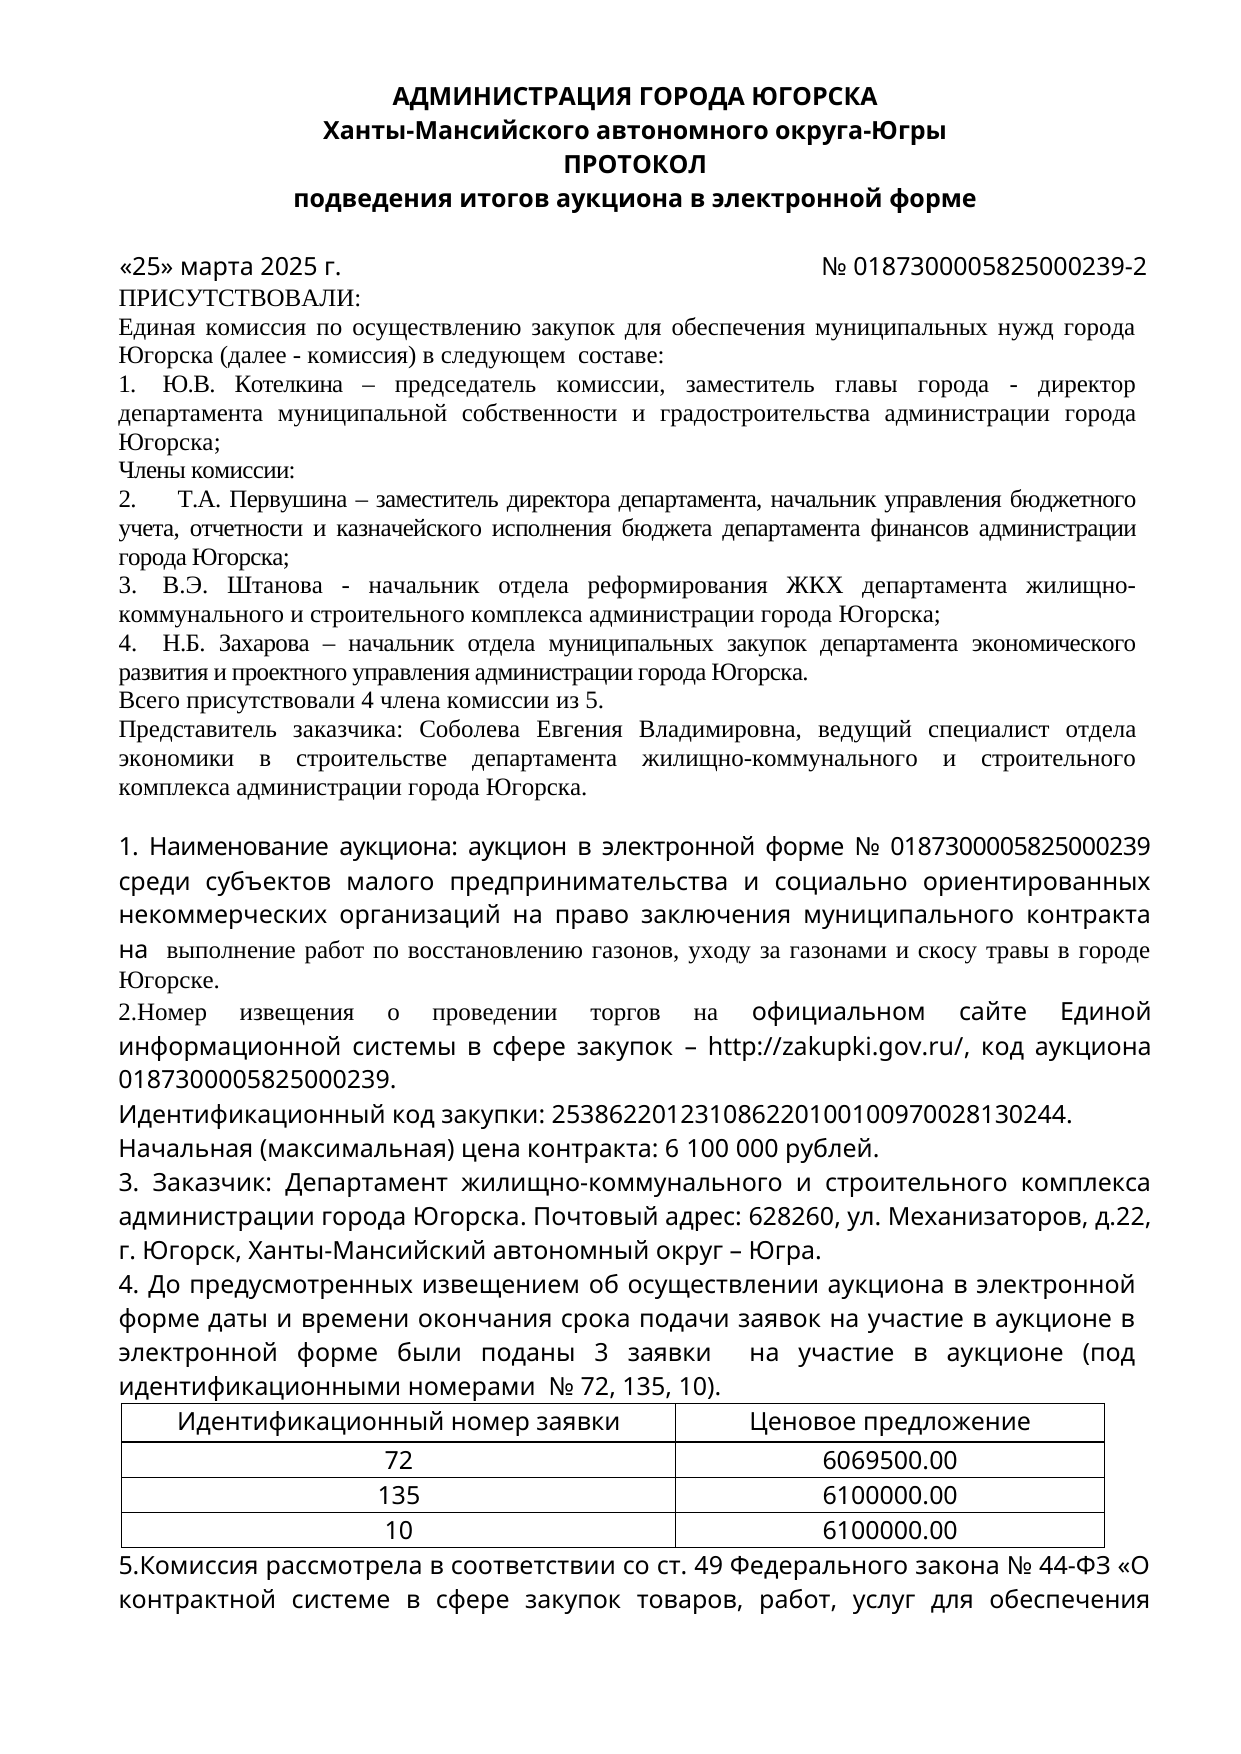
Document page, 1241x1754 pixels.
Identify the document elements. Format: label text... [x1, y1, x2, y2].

list 4. До предусмотренных извещением об осуществлении аукциона в электронной форме даты и времени окончания срока подачи заявок на участие в аукционе в электронной форме были поданы 3 заявки на участие в аукционе (под идентификационными номерами № 72, 135, 10). [118, 1267, 1137, 1403]
text Единая комиссия по осуществлению закупок для обеспечения муниципальных нужд города Югорска (далее - комиссия) в следующем составе: [118, 312, 1137, 369]
table_cell 6069500.00 [676, 1443, 1104, 1477]
text подведения итогов аукциона в электронной форме [118, 181, 1152, 215]
list Т.А. Первушина – заместитель директора департамента, начальник управления бюджетного учета, отчетности и казначейского исполнения бюджета департамента финансов администрации города Югорска; [118, 484, 1137, 570]
table_header Идентификационный номер заявки [122, 1404, 675, 1441]
table_cell 72 [122, 1443, 675, 1477]
table_cell 135 [122, 1478, 675, 1512]
list ПРИСУТСТВОВАЛИ: [118, 283, 1137, 312]
text 1. Наименование аукциона: аукцион в электронной форме № 0187300005825000239 среди субъектов малого предпринимательства и социально ориентированных некоммерческих организаций на право заключения муниципального контракта на выполнение работ по восстановлению газонов, уходу за газонами и скосу травы в городе Югорске. [118, 829, 1152, 994]
text АДМИНИСТРАЦИЯ ГОРОДА ЮГОРСКА [118, 78, 1152, 112]
list 2.Номер извещения о проведении торгов на официальном сайте Единой информационной системы в сфере закупок – http://zakupki.gov.ru/, код аукциона 0187300005825000239. [118, 994, 1152, 1096]
text «25» марта 2025 г. № 0187300005825000239-2 [74, 249, 1152, 283]
list В.Э. Штанова - начальник отдела реформирования ЖКХ департамента жилищно-коммунального и строительного комплекса администрации города Югорска; [118, 570, 1137, 628]
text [118, 1548, 1152, 1616]
list 3. Заказчик: Департамент жилищно-коммунального и строительного комплекса администрации города Югорска. Почтовый адрес: 628260, ул. Механизаторов, д.22, г. Югорск, Ханты-Мансийский автономный округ – Югра. [118, 1164, 1152, 1267]
list Н.Б. Захарова – начальник отдела муниципальных закупок департамента экономического развития и проектного управления администрации города Югорска. [118, 628, 1137, 685]
text ПРОТОКОЛ [118, 147, 1152, 181]
table_cell 10 [122, 1513, 675, 1547]
list Ю.В. Котелкина – председатель комиссии, заместитель главы города - директор департамента муниципальной собственности и градостроительства администрации города Югорска; [118, 369, 1137, 455]
list Начальная (максимальная) цена контракта: 6 100 000 рублей. [118, 1130, 1152, 1164]
list Всего присутствовали 4 члена комиссии из 5. [118, 685, 1137, 714]
list Идентификационный код закупки: 253862201231086220100100970028130244. [118, 1096, 1152, 1130]
table_cell 6100000.00 [676, 1478, 1104, 1512]
list Члены комиссии: [118, 455, 1137, 484]
text Ханты-Мансийского автономного округа-Югры [118, 112, 1152, 147]
list Представитель заказчика: Соболева Евгения Владимировна, ведущий специалист отдела экономики в строительстве департамента жилищно-коммунального и строительного комплекса администрации города Югорска. [118, 714, 1137, 800]
table_cell 6100000.00 [676, 1513, 1104, 1547]
table_header Ценовое предложение [676, 1404, 1104, 1441]
